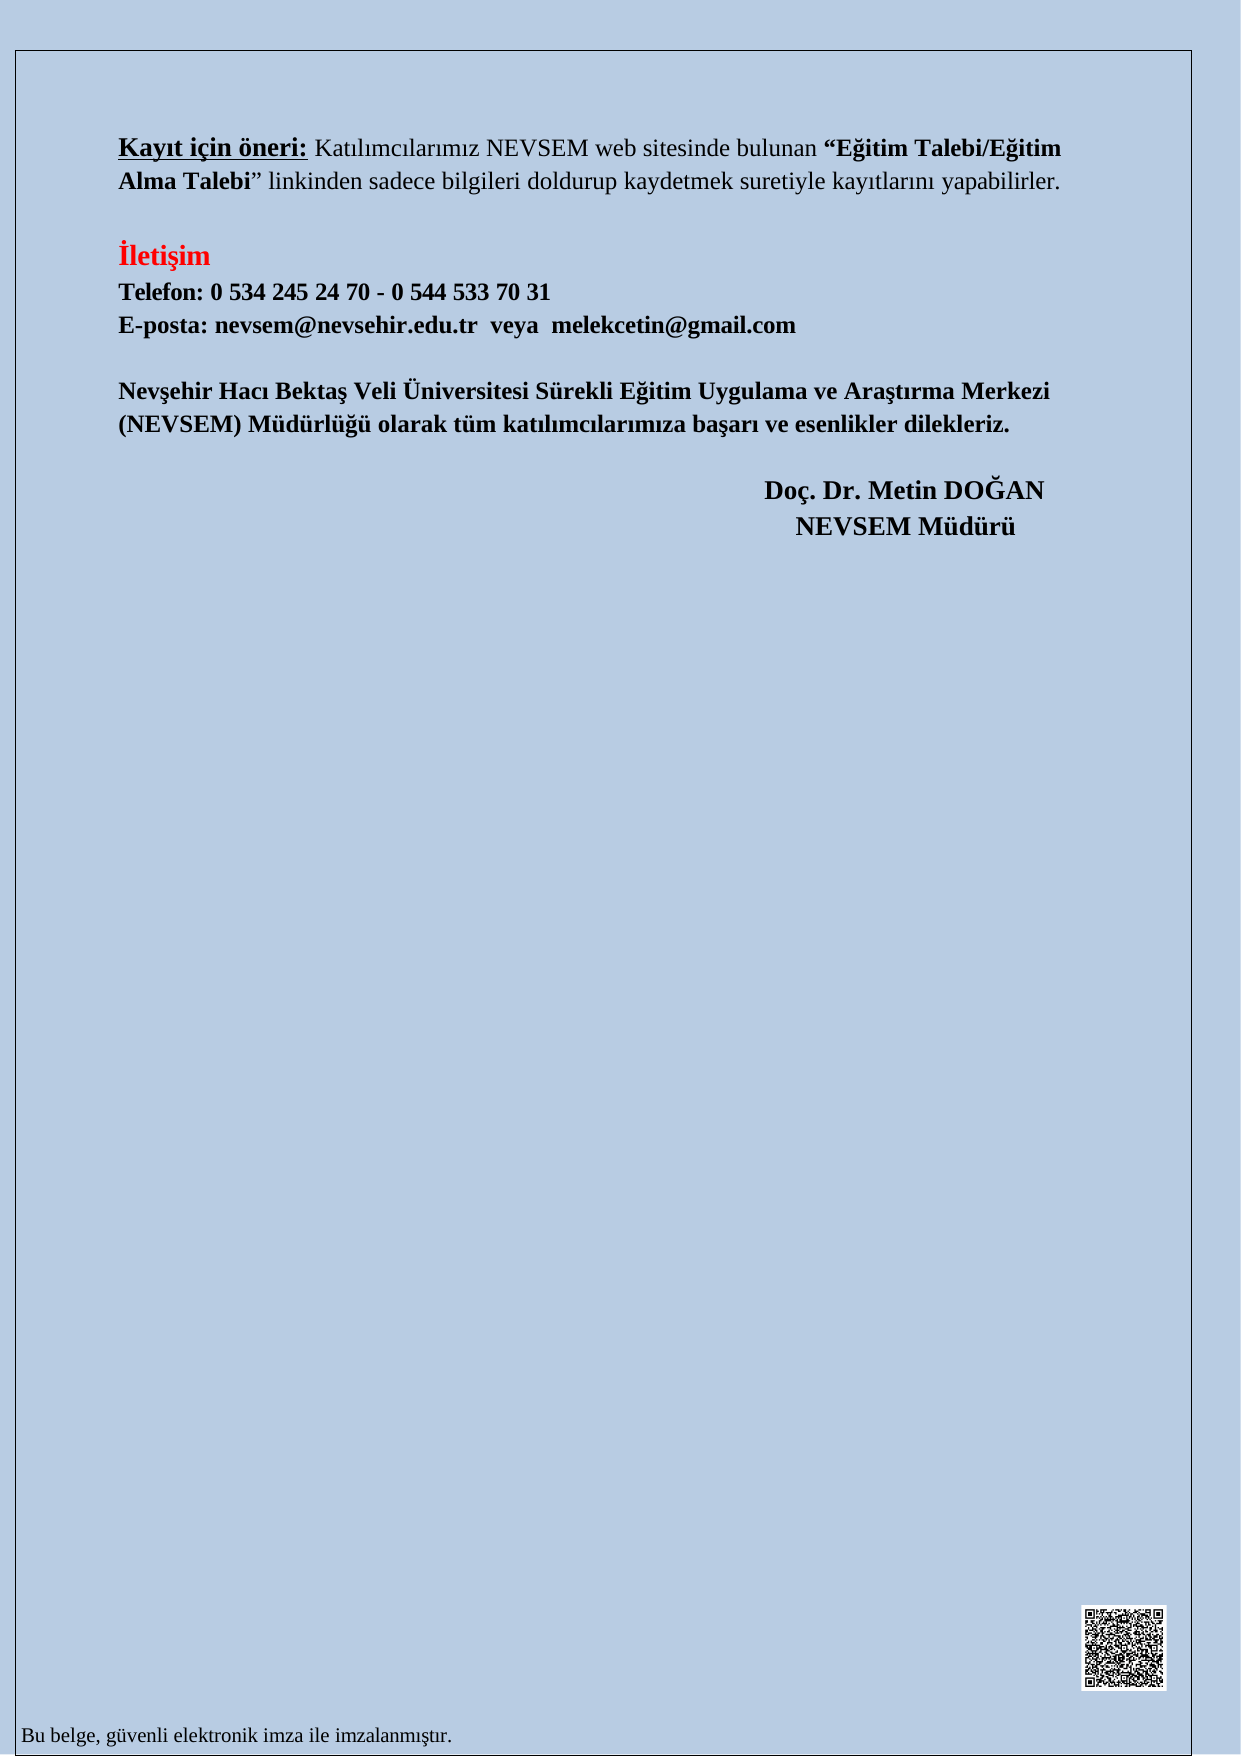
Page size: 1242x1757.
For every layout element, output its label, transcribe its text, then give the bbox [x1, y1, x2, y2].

subtitle İletişim [118, 238, 1168, 271]
text Doç. Dr. Metin DOĞAN NEVSEM Müdürü [764, 474, 1075, 541]
text E-posta: nevsem@nevsehir.edu.tr veya melekcetin@gmail.com [118, 310, 1168, 338]
text Bu belge, güvenli elektronik imza ile imzalanmıştır. [21, 1723, 1168, 1747]
text Telefon: 0 534 245 24 70 - 0 544 533 70 31 [118, 277, 1168, 306]
text Kayıt için öneri: Katılımcılarımız NEVSEM web sitesinde bulunan “Eğitim Talebi/Eğitim Alma Talebi” linkinden sadece bilgileri doldurup kaydetmek suretiyle kayıtlarını yapabilirler. [118, 132, 1075, 195]
text Nevşehir Hacı Bektaş Veli Üniversitesi Sürekli Eğitim Uygulama ve Araştırma Merkezi (NEVSEM) Müdürlüğü olarak tüm katılımcılarımıza başarı ve esenlikler dilekleriz. [118, 376, 1075, 437]
picture [1081, 1605, 1167, 1691]
